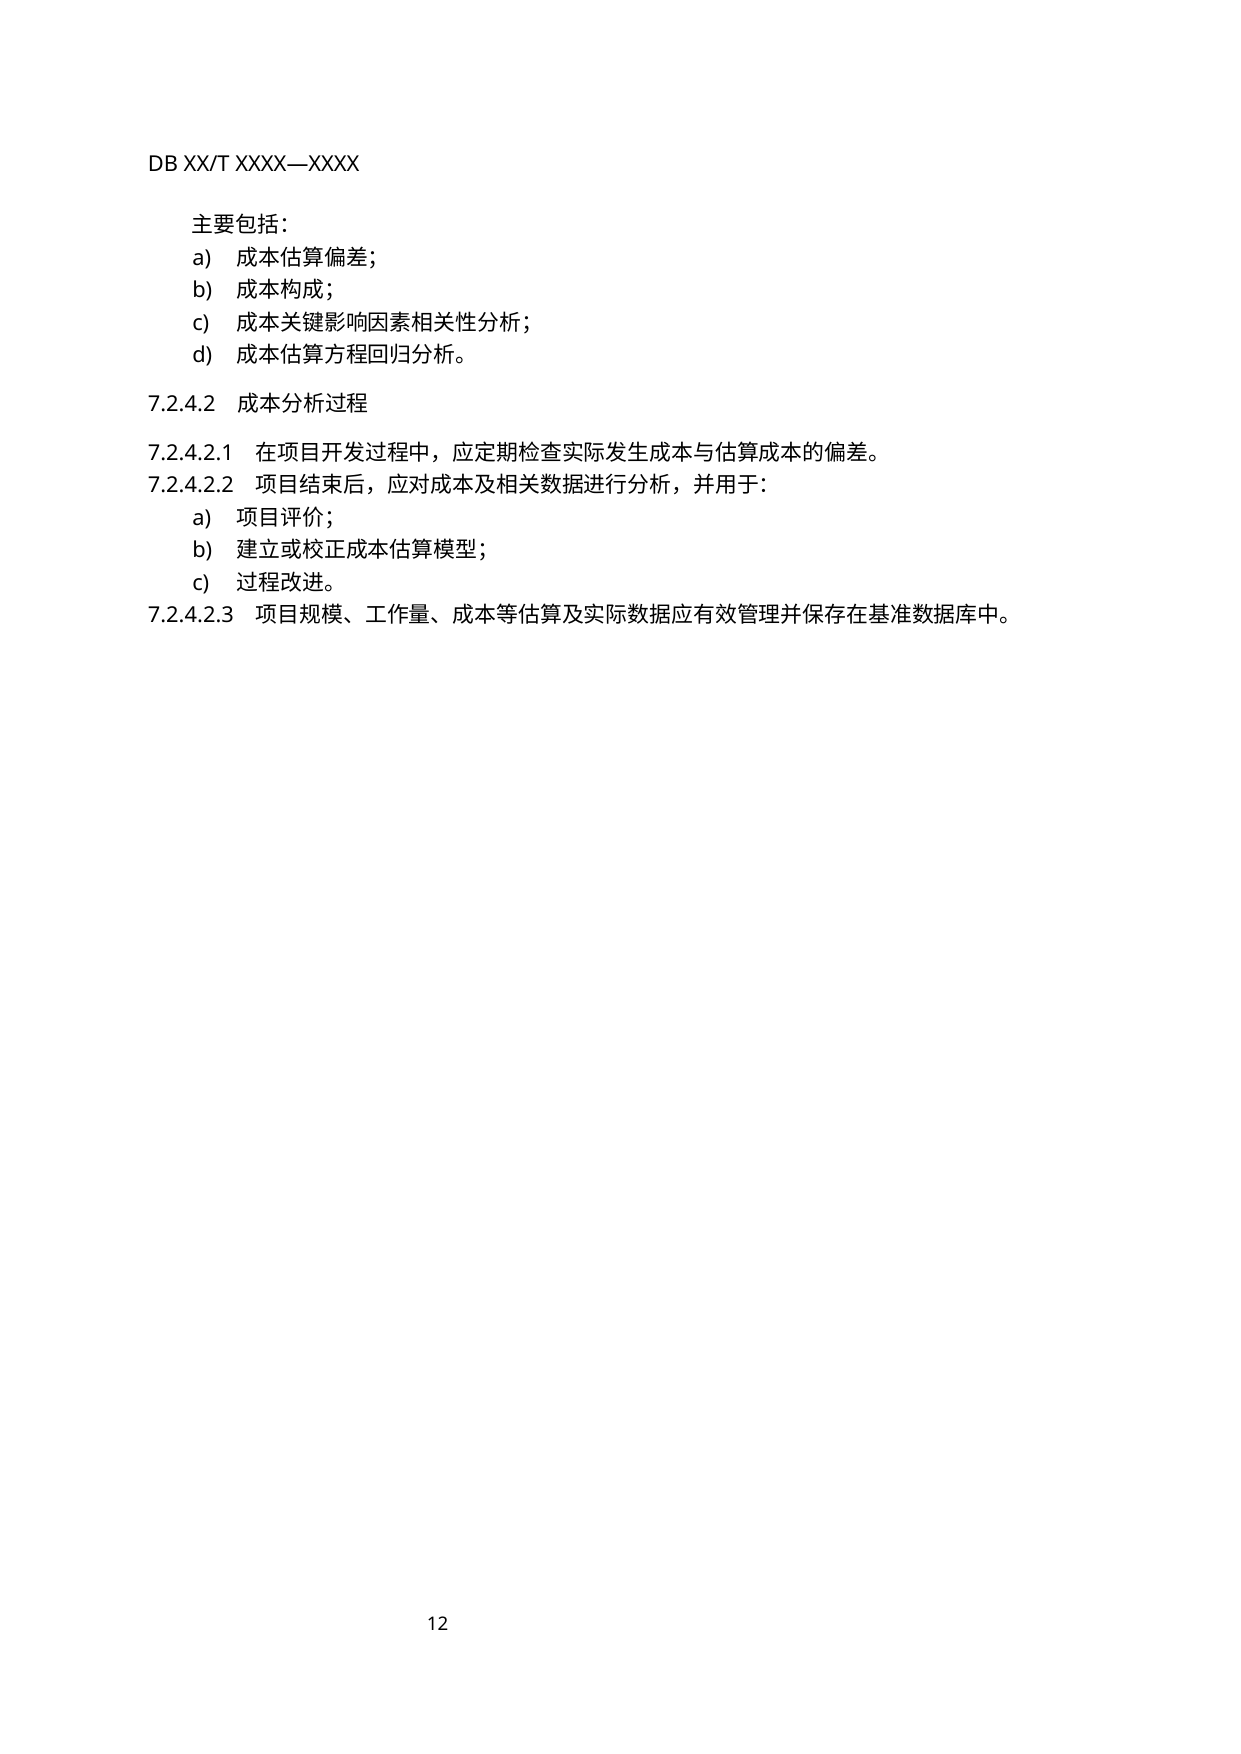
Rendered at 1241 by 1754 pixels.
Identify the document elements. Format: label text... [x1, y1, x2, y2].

text 项目结束后，应对成本及相关数据进行分析，并用于： [148, 467, 1122, 499]
text 项目规模、工作量、成本等估算及实际数据应有效管理并保存在基准数据库中。 [148, 597, 1122, 629]
text 建立或校正成本估算模型； [192, 532, 1122, 564]
text 过程改进。 [192, 564, 1122, 597]
text 成本估算方程回归分析。 [192, 337, 1122, 369]
text 成本构成； [192, 272, 1122, 304]
text 成本关键影响因素相关性分析； [192, 304, 1122, 337]
text 在项目开发过程中，应定期检查实际发生成本与估算成本的偏差。 [148, 434, 1122, 467]
list 项目评价； [192, 499, 1122, 532]
list 成本估算偏差； [192, 239, 1122, 272]
text 主要包括： [148, 207, 1122, 239]
text 成本分析过程 [148, 386, 1122, 418]
